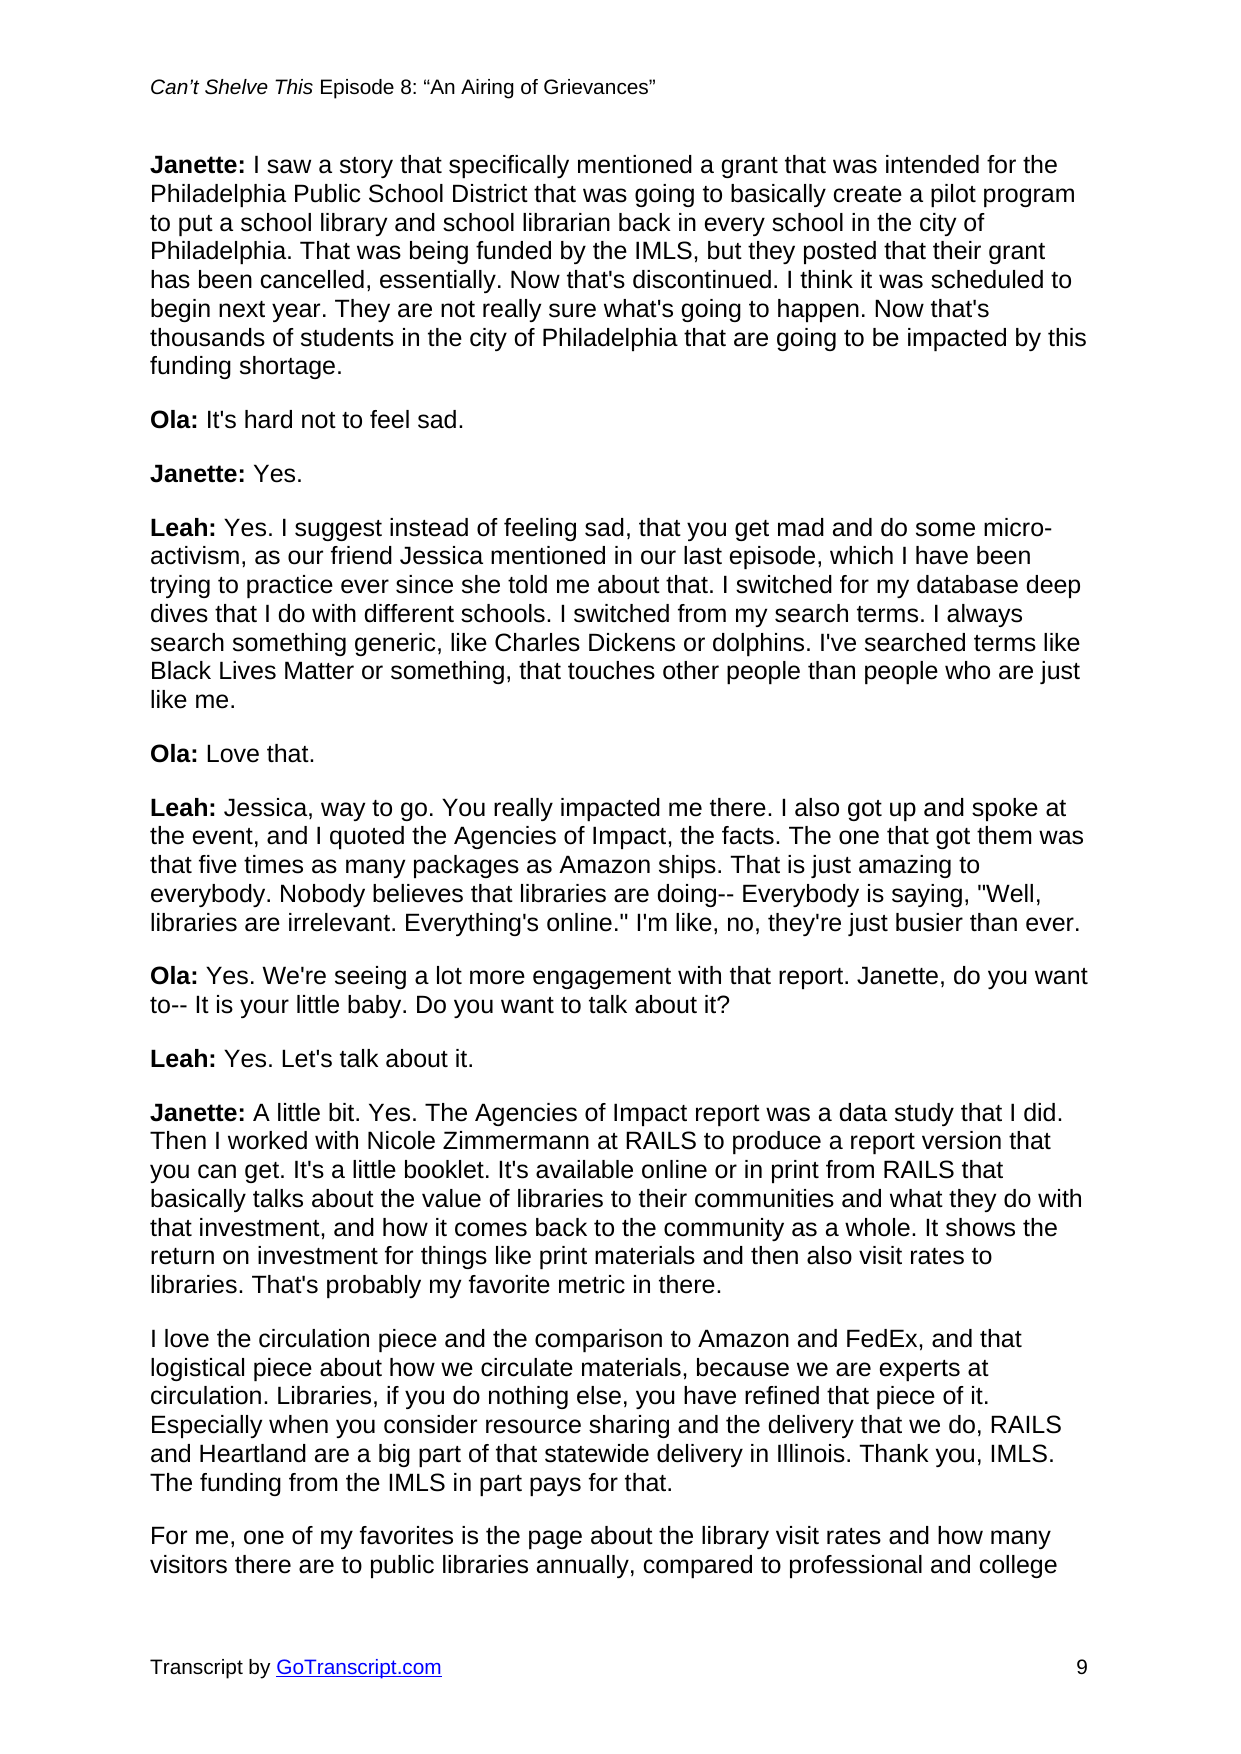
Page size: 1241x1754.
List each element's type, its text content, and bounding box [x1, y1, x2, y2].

text Leah: Yes. I suggest instead of feeling sad, that you get mad and do some micro-activism, as our friend Jessica mentioned in our last episode, which I have been trying to practice ever since she told me about that. I switched for my database deep dives that I do with different schools. I switched from my search terms. I always search something generic, like Charles Dickens or dolphins. I've searched terms like Black Lives Matter or something, that touches other people than people who are just like me. [150, 512, 1090, 714]
text Janette: Yes. [150, 459, 1090, 487]
text Leah: Jessica, way to go. You really impacted me there. I also got up and spoke at the event, and I quoted the Agencies of Impact, the facts. The one that got them was that five times as many packages as Amazon ships. That is just amazing to everybody. Nobody believes that libraries are doing-- Everybody is saying, "Well, libraries are irrelevant. Everything's online." I'm like, no, they're just busier than ever. [150, 792, 1090, 936]
text Ola: Yes. We're seeing a lot more engagement with that report. Janette, do you want to-- It is your little baby. Do you want to talk about it? [150, 961, 1090, 1019]
text Leah: Yes. Let's talk about it. [150, 1044, 1090, 1072]
text Ola: It's hard not to feel sad. [150, 405, 1090, 434]
text Janette: A little bit. Yes. The Agencies of Impact report was a data study that I did. Then I worked with Nicole Zimmermann at RAILS to produce a report version that you can get. It's a little booklet. It's available online or in print from RAILS that basically talks about the value of libraries to their communities and what they do with that investment, and how it comes back to the community as a whole. It shows the return on investment for things like print materials and then also visit rates to libraries. That's probably my favorite metric in there. [150, 1097, 1090, 1299]
text Janette: I saw a story that specifically mentioned a grant that was intended for the Philadelphia Public School District that was going to basically create a pilot program to put a school library and school librarian back in every school in the city of Philadelphia. That was being funded by the IMLS, but they posted that their grant has been cancelled, essentially. Now that's discontinued. I think it was scheduled to begin next year. They are not really sure what's going to happen. Now that's thousands of students in the city of Philadelphia that are going to be impacted by this funding shortage. [150, 150, 1090, 380]
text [150, 1521, 1090, 1579]
text Ola: Love that. [150, 739, 1090, 767]
text I love the circulation piece and the comparison to Amazon and FedEx, and that logistical piece about how we circulate materials, because we are experts at circulation. Libraries, if you do nothing else, you have refined that piece of it. Especially when you consider resource sharing and the delivery that we do, RAILS and Heartland are a big part of that statewide delivery in Illinois. Thank you, IMLS. The funding from the IMLS in part pays for that. [150, 1324, 1090, 1496]
